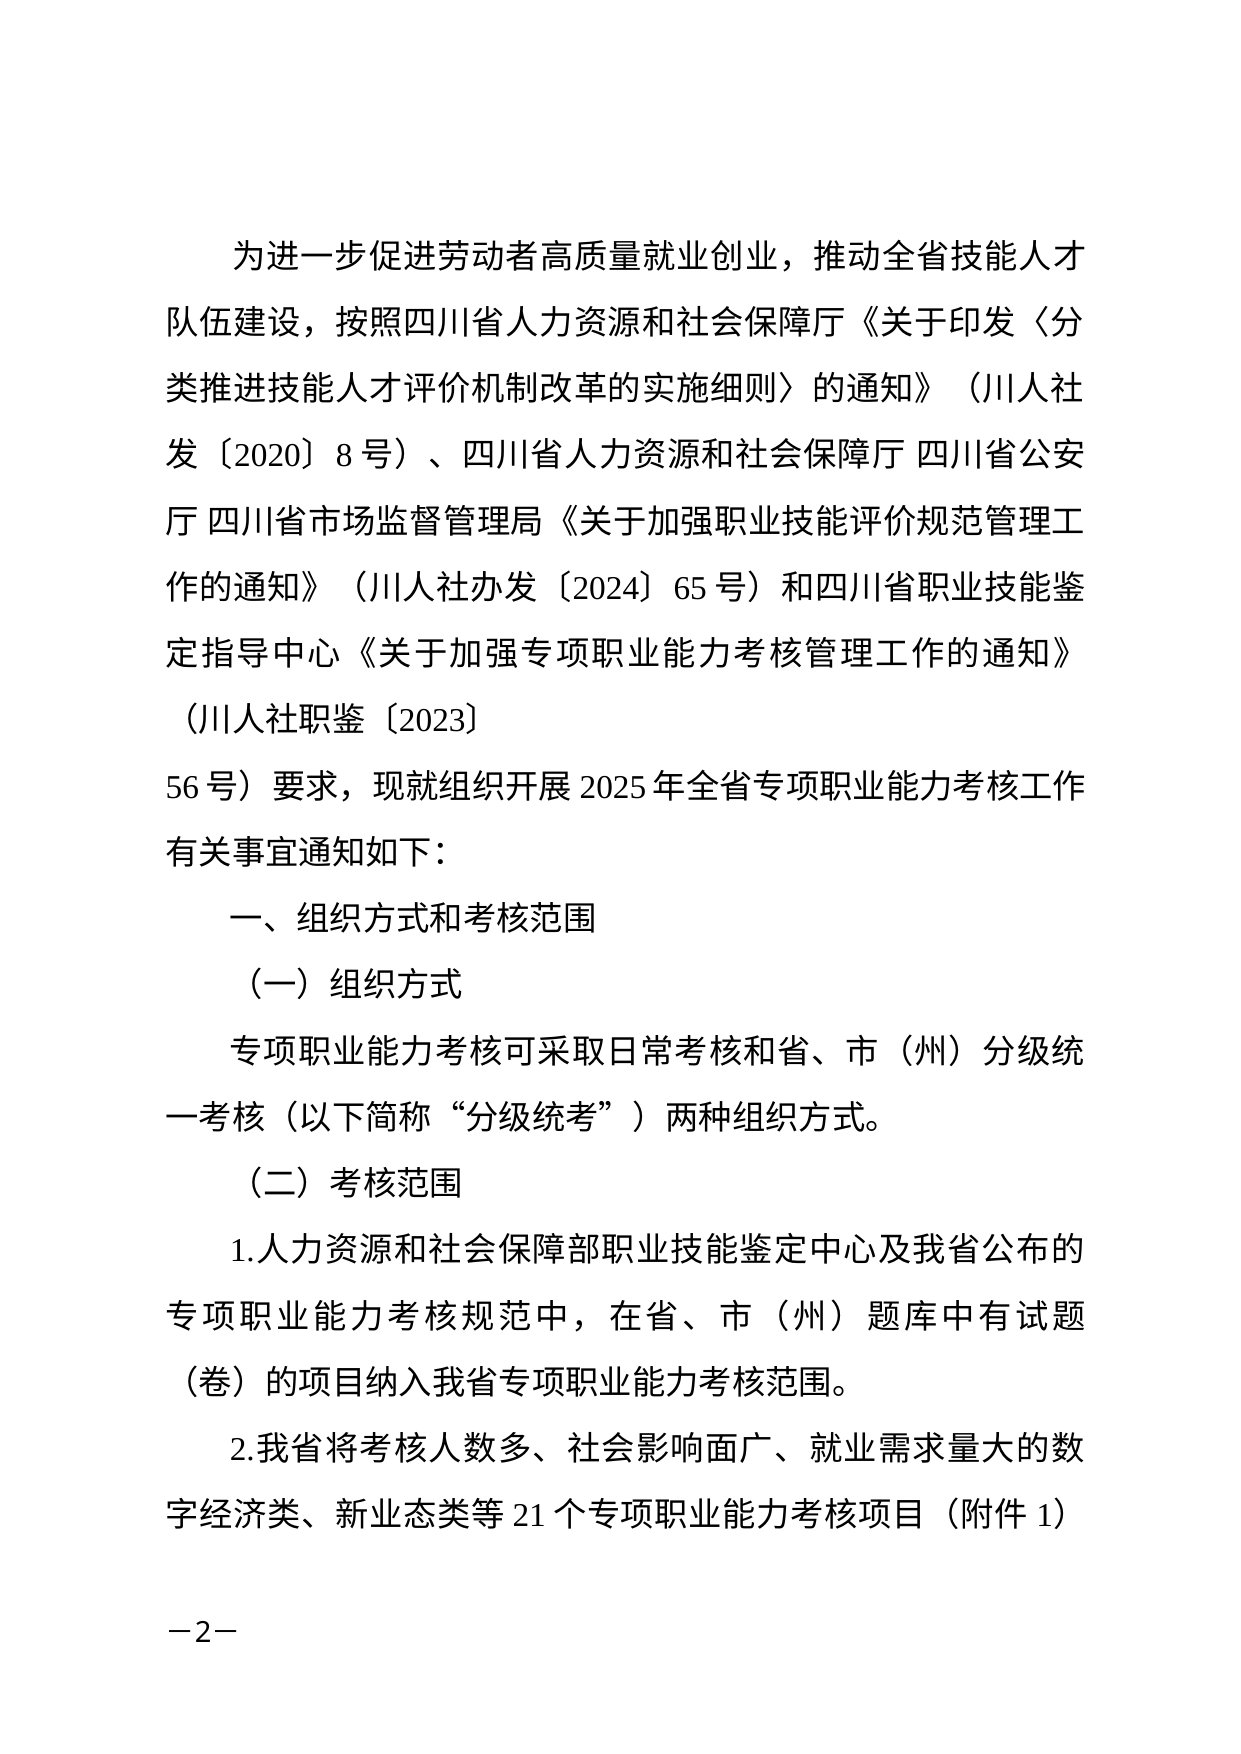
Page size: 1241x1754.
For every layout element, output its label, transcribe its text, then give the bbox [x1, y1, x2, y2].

text （一）组织方式 [165, 949, 1087, 1015]
text （二）考核范围 [165, 1148, 1087, 1214]
text 1.人力资源和社会保障部职业技能鉴定中心及我省公布的专项职业能力考核规范中，在省、市（州）题库中有试题（卷）的项目纳入我省专项职业能力考核范围。 [165, 1214, 1087, 1413]
text 56号）要求，现就组织开展2025年全省专项职业能力考核工作有关事宜通知如下： [165, 750, 1087, 883]
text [165, 1413, 1087, 1545]
text 一、组织方式和考核范围 [165, 883, 1087, 949]
text 为进一步促进劳动者高质量就业创业，推动全省技能人才队伍建设，按照四川省人力资源和社会保障厅《关于印发〈分类推进技能人才评价机制改革的实施细则〉的通知》（川人社发〔2020〕8号）、四川省人力资源和社会保障厅 四川省公安厅 四川省市场监督管理局《关于加强职业技能评价规范管理工作的通知》（川人社办发〔2024〕65号）和四川省职业技能鉴定指导中心《关于加强专项职业能力考核管理工作的通知》（川人社职鉴〔2023〕 [165, 220, 1087, 750]
text 专项职业能力考核可采取日常考核和省、市（州）分级统一考核（以下简称“分级统考”）两种组织方式。 [165, 1015, 1087, 1148]
